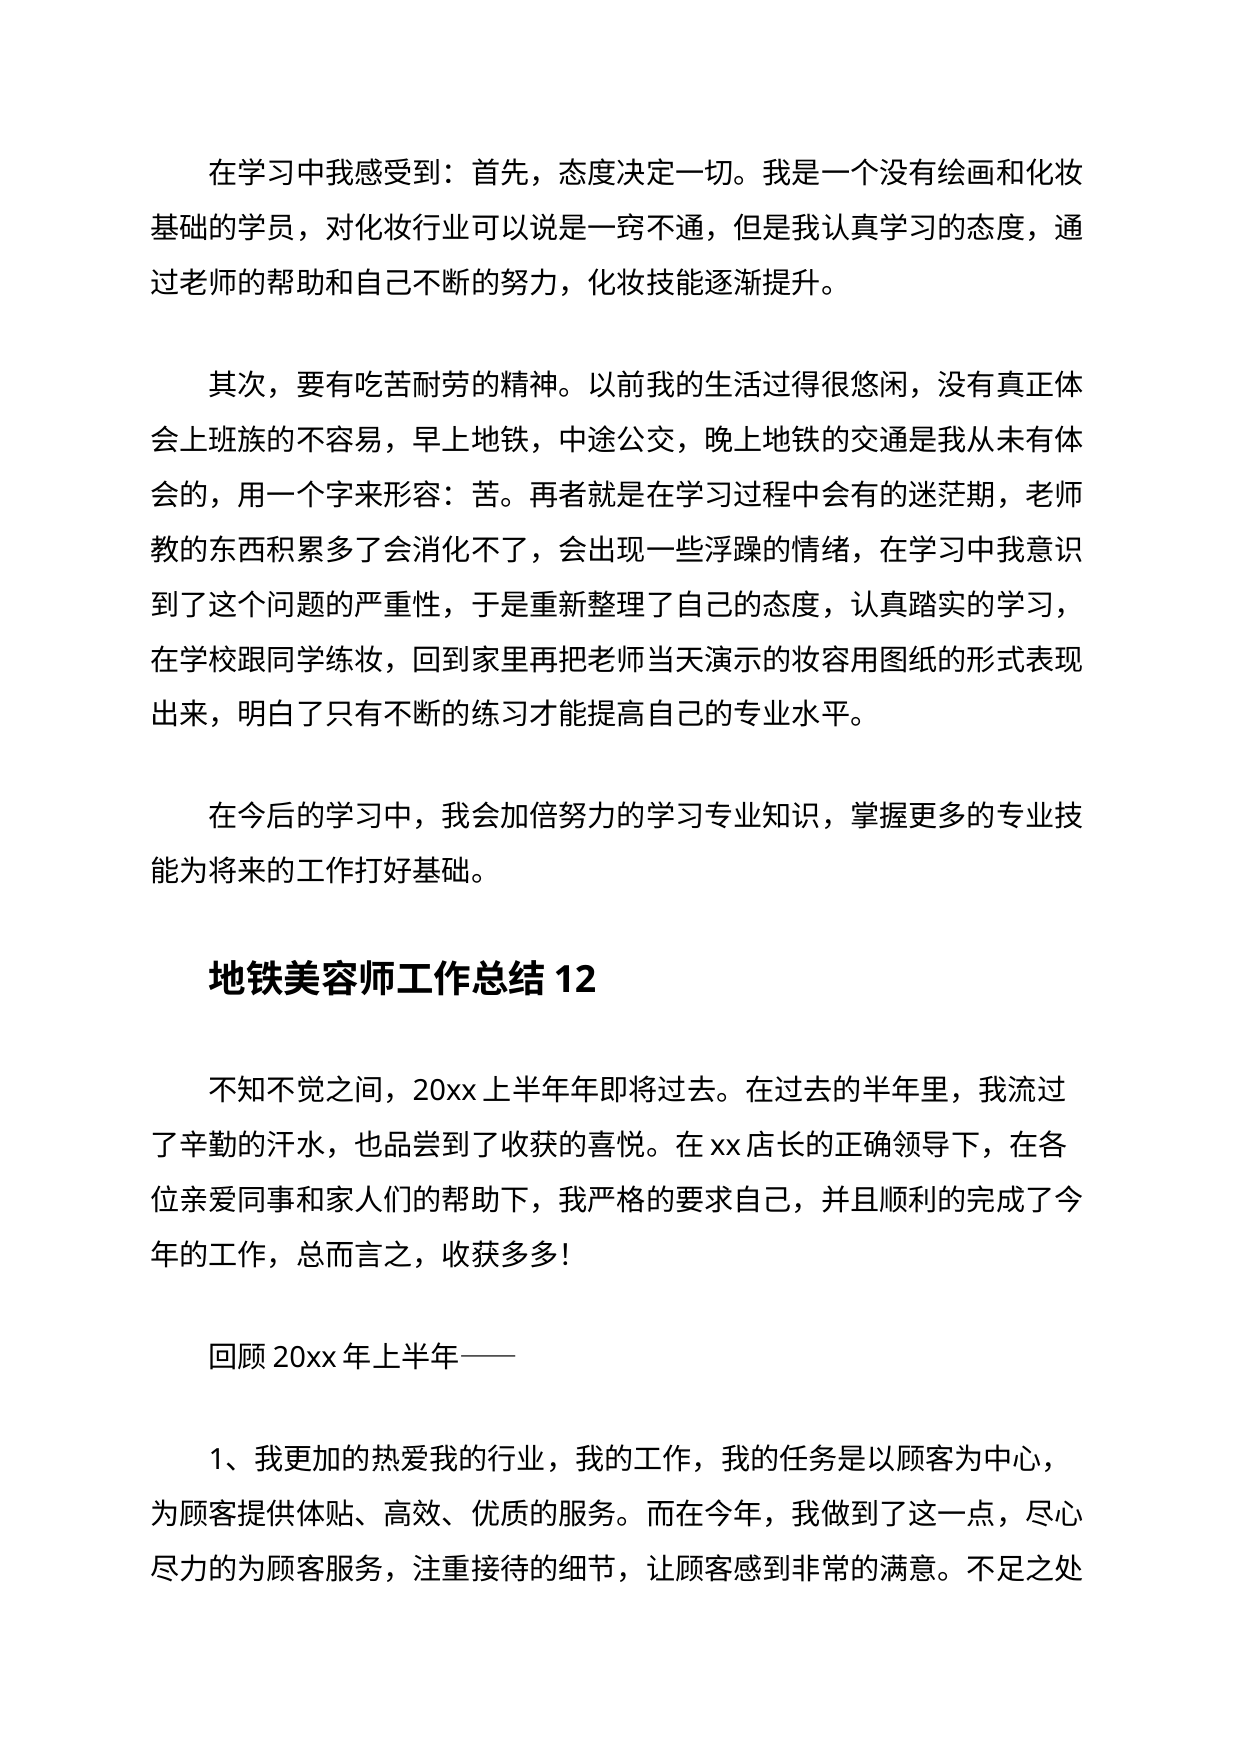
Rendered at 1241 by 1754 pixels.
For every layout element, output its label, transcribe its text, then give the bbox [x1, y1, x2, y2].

text 地铁美容师工作总结12 [150, 949, 1090, 1004]
text 在学习中我感受到：首先，态度决定一切。我是一个没有绘画和化妆基础的学员，对化妆行业可以说是一窍不通，但是我认真学习的态度，通过老师的帮助和自己不断的努力，化妆技能逐渐提升。 [150, 150, 1090, 302]
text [150, 1436, 1090, 1588]
text 其次，要有吃苦耐劳的精神。以前我的生活过得很悠闲，没有真正体会上班族的不容易，早上地铁，中途公交，晚上地铁的交通是我从未有体会的，用一个字来形容：苦。再者就是在学习过程中会有的迷茫期，老师教的东西积累多了会消化不了，会出现一些浮躁的情绪，在学习中我意识到了这个问题的严重性，于是重新整理了自己的态度，认真踏实的学习，在学校跟同学练妆，回到家里再把老师当天演示的妆容用图纸的形式表现出来，明白了只有不断的练习才能提高自己的专业水平。 [150, 362, 1090, 733]
text 不知不觉之间，20xx上半年年即将过去。在过去的半年里，我流过了辛勤的汗水，也品尝到了收获的喜悦。在xx店长的正确领导下，在各位亲爱同事和家人们的帮助下，我严格的要求自己，并且顺利的完成了今年的工作，总而言之，收获多多！ [150, 1067, 1090, 1274]
text 在今后的学习中，我会加倍努力的学习专业知识，掌握更多的专业技能为将来的工作打好基础。 [150, 793, 1090, 890]
text 回顾20xx年上半年―― [150, 1334, 1090, 1376]
